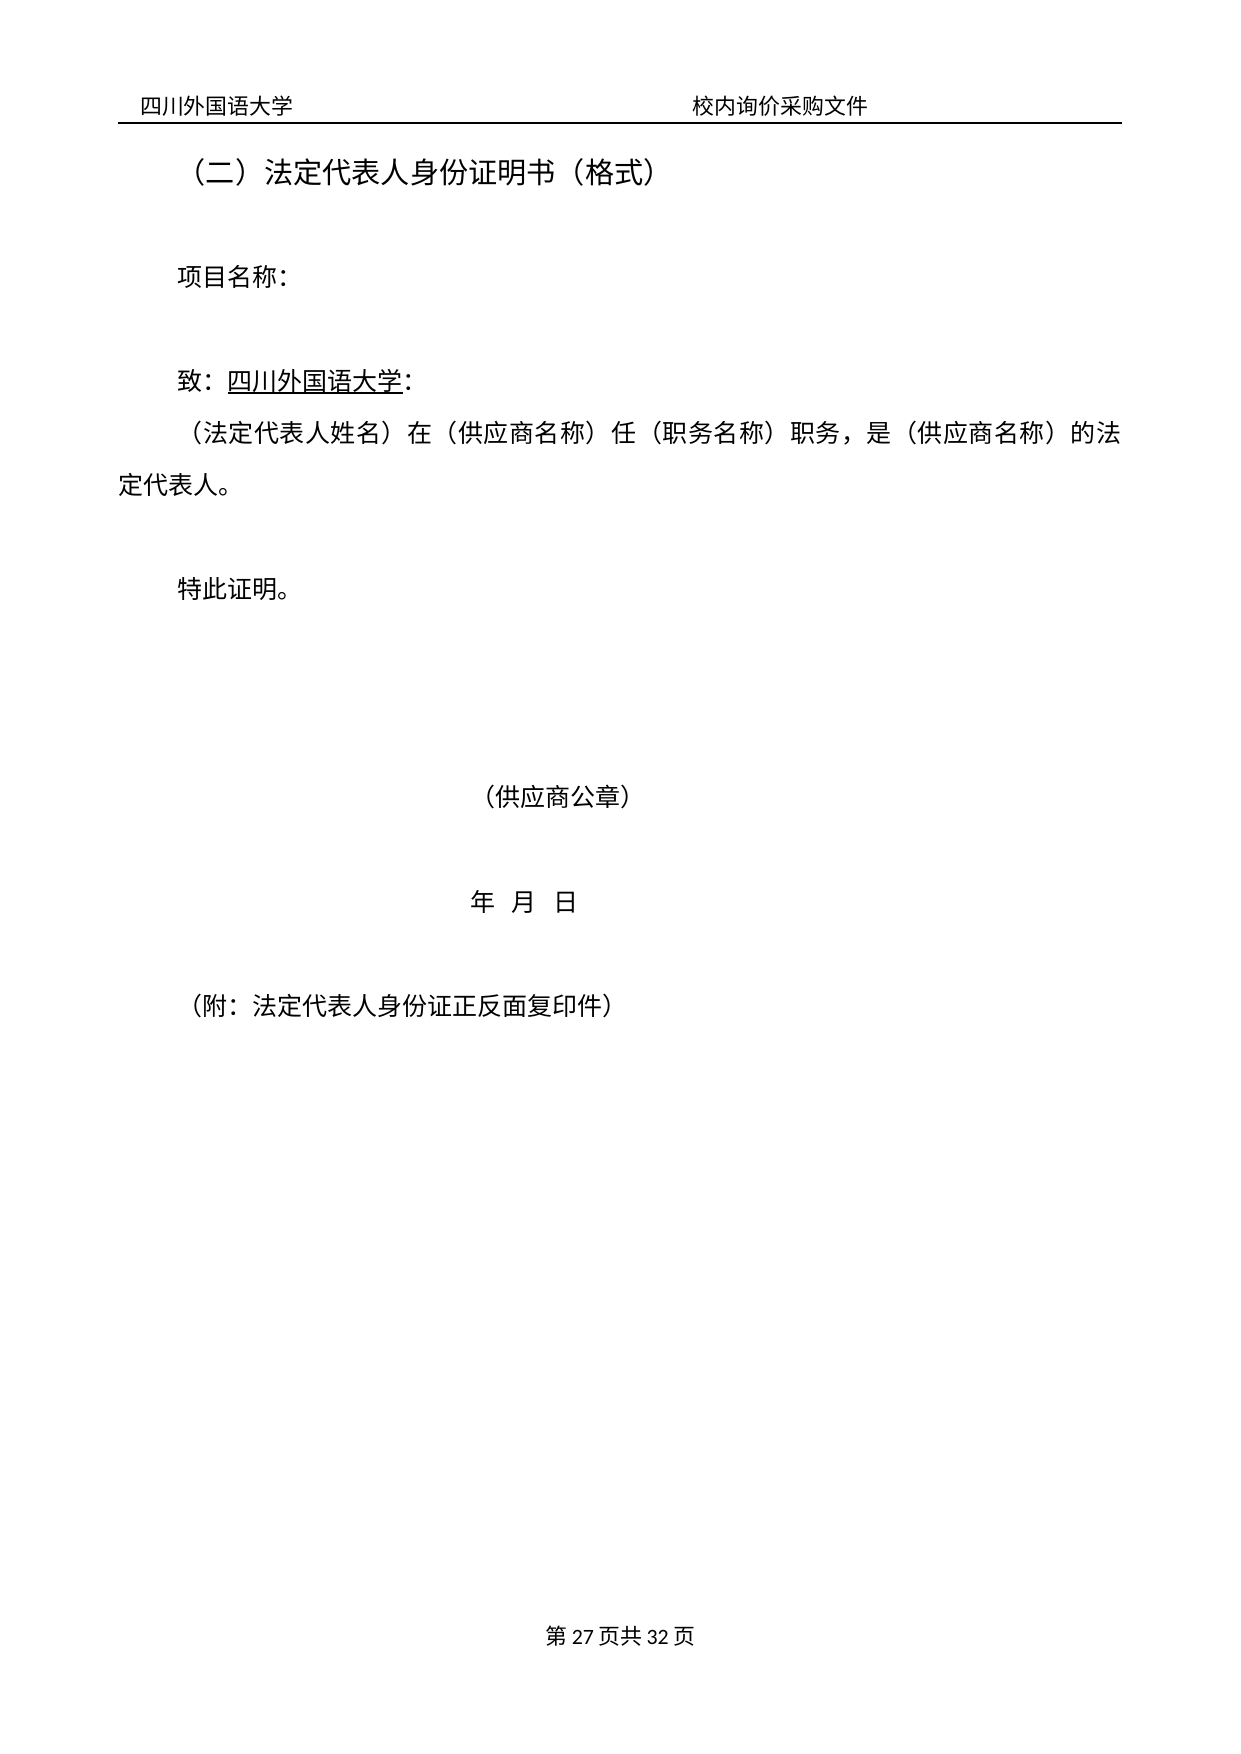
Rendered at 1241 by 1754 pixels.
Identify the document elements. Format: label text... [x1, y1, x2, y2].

text （供应商公章） [118, 765, 1122, 817]
text 致：四川外国语大学： [118, 348, 1122, 401]
text 特此证明。 [118, 557, 1122, 609]
text （二）法定代表人身份证明书（格式） [118, 150, 1122, 192]
text （法定代表人姓名）在（供应商名称）任（职务名称）职务，是（供应商名称）的法定代表人。 [118, 401, 1122, 505]
text （附：法定代表人身份证正反面复印件） [118, 973, 1122, 1026]
text 项目名称： [118, 244, 1122, 296]
text 年 月 日 [118, 869, 1122, 921]
